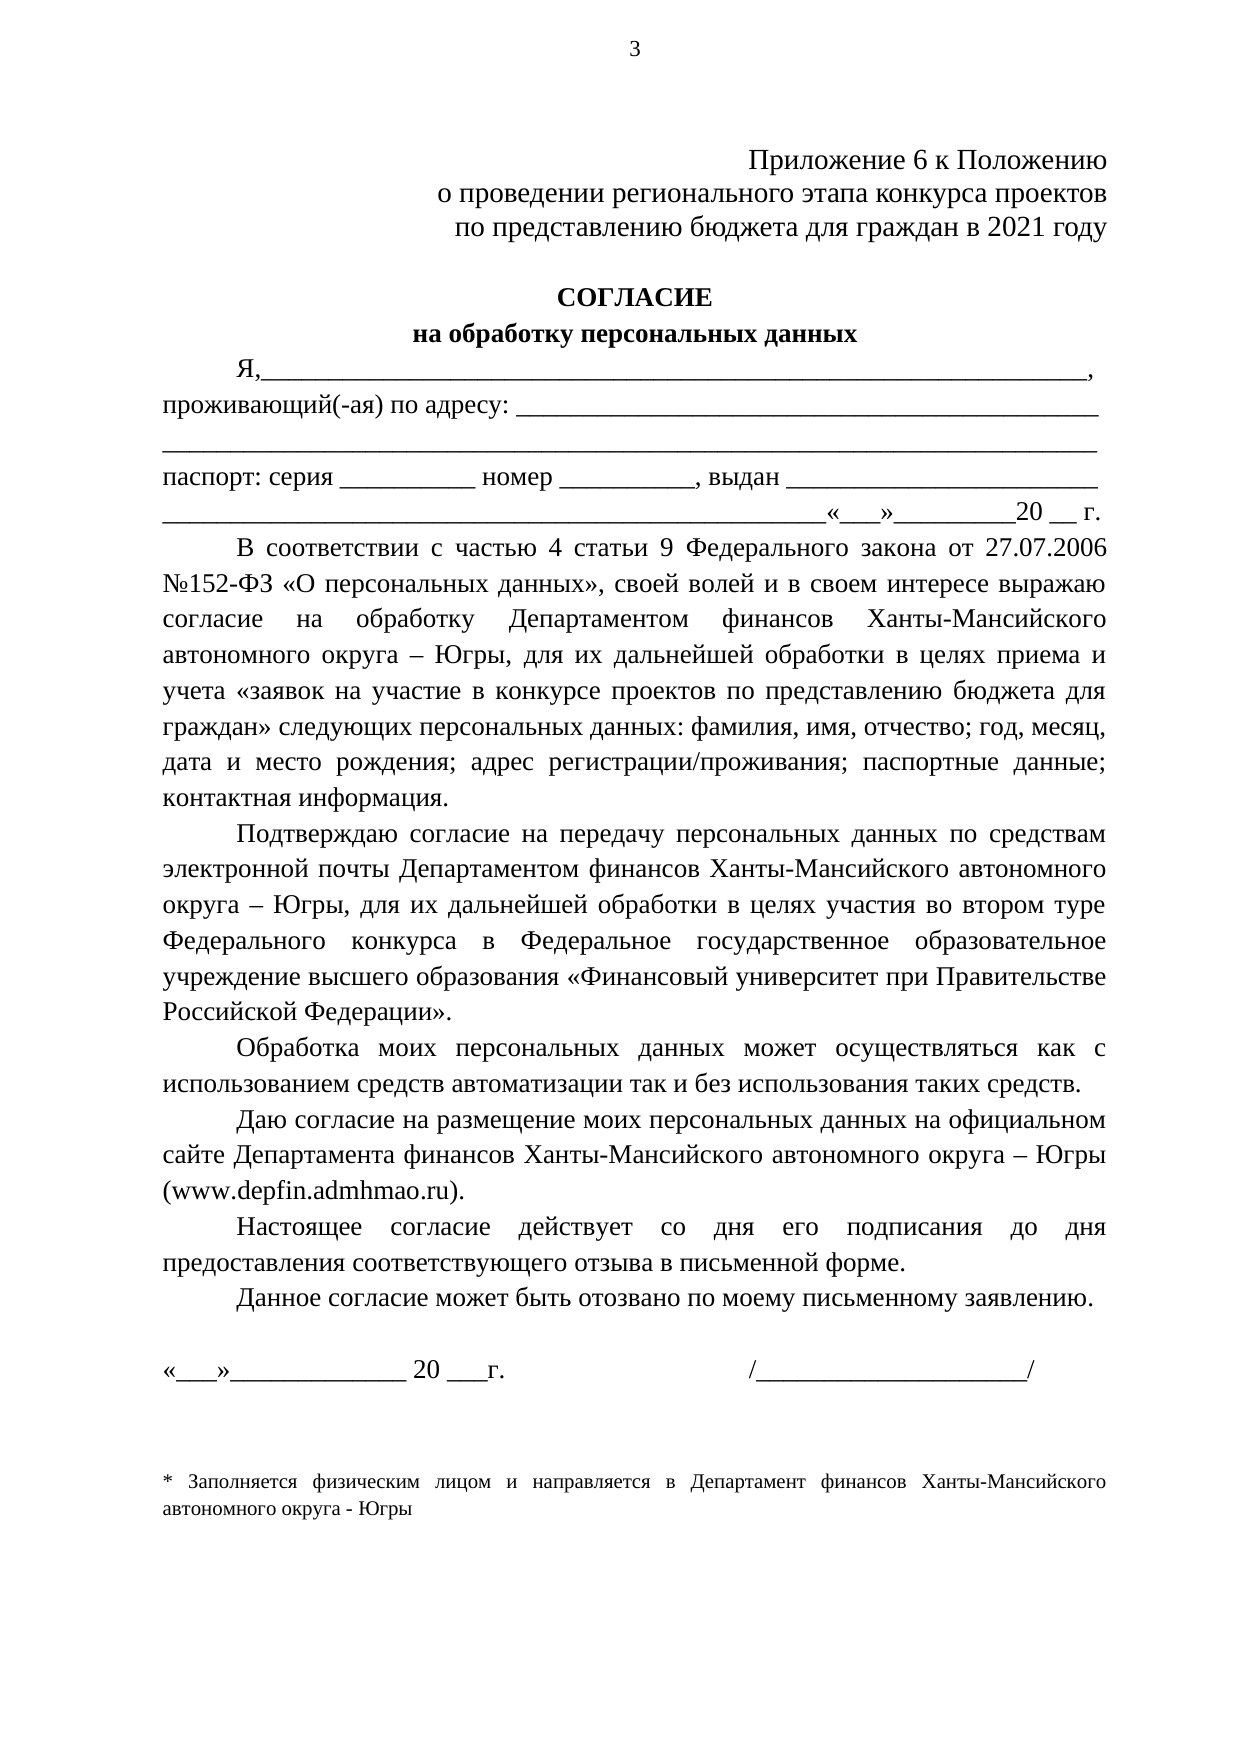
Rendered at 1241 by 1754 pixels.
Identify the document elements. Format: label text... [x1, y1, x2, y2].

text _________________________________________________«___»_________20 __ г. [162, 495, 1107, 526]
text _____________________________________________________________________ [162, 424, 1107, 455]
text по представлению бюджета для граждан в 2021 году [162, 209, 1107, 242]
text В соответствии с частью 4 статьи 9 Федерального закона от 27.07.2006 №152-ФЗ «О персональных данных», своей волей и в своем интересе выражаю согласие на обработку Департаментом финансов Ханты-Мансийского автономного округа – Югры, для их дальнейшей обработки в целях приема и учета «заявок на участие в конкурсе проектов по представлению бюджета для граждан» следующих персональных данных: фамилия, имя, отчество; год, месяц, дата и место рождения; адрес регистрации/проживания; паспортные данные; контактная информация. [162, 531, 1107, 812]
text СОГЛАСИЕ [162, 281, 1107, 312]
text Обработка моих персональных данных может осуществляться как с использованием средств автоматизации так и без использования таких средств. [162, 1031, 1107, 1098]
text на обработку персональных данных [162, 317, 1107, 348]
text * Заполняется физическим лицом и направляется в Департамент финансов Ханты-Мансийского автономного округа - Югры [162, 1469, 1107, 1520]
text «___»_____________ 20 ___г. /____________________/ [162, 1353, 1107, 1384]
text Я,_____________________________________________________________, [162, 352, 1107, 383]
text Настоящее согласие действует со дня его подписания до дня предоставления соответствующего отзыва в письменной форме. [162, 1210, 1107, 1277]
text Подтверждаю согласие на передачу персональных данных по средствам электронной почты Департаментом финансов Ханты-Мансийского автономного округа – Югры, для их дальнейшей обработки в целях участия во втором туре Федерального конкурса в Федеральное государственное образовательное учреждение высшего образования «Финансовый университет при Правительстве Российской Федерации». [162, 817, 1107, 1027]
text Приложение 6 к Положению [162, 142, 1107, 175]
text Данное согласие может быть отозвано по моему письменному заявлению. [162, 1281, 1107, 1312]
text проживающий(-ая) по адресу: ___________________________________________ [162, 388, 1107, 419]
text паспорт: серия __________ номер __________, выдан _______________________ [162, 459, 1107, 491]
text о проведении регионального этапа конкурса проектов [162, 175, 1107, 209]
text Даю согласие на размещение моих персональных данных на официальном сайте Департамента финансов Ханты-Мансийского автономного округа – Югры (www.depfin.admhmao.ru). [162, 1103, 1107, 1205]
